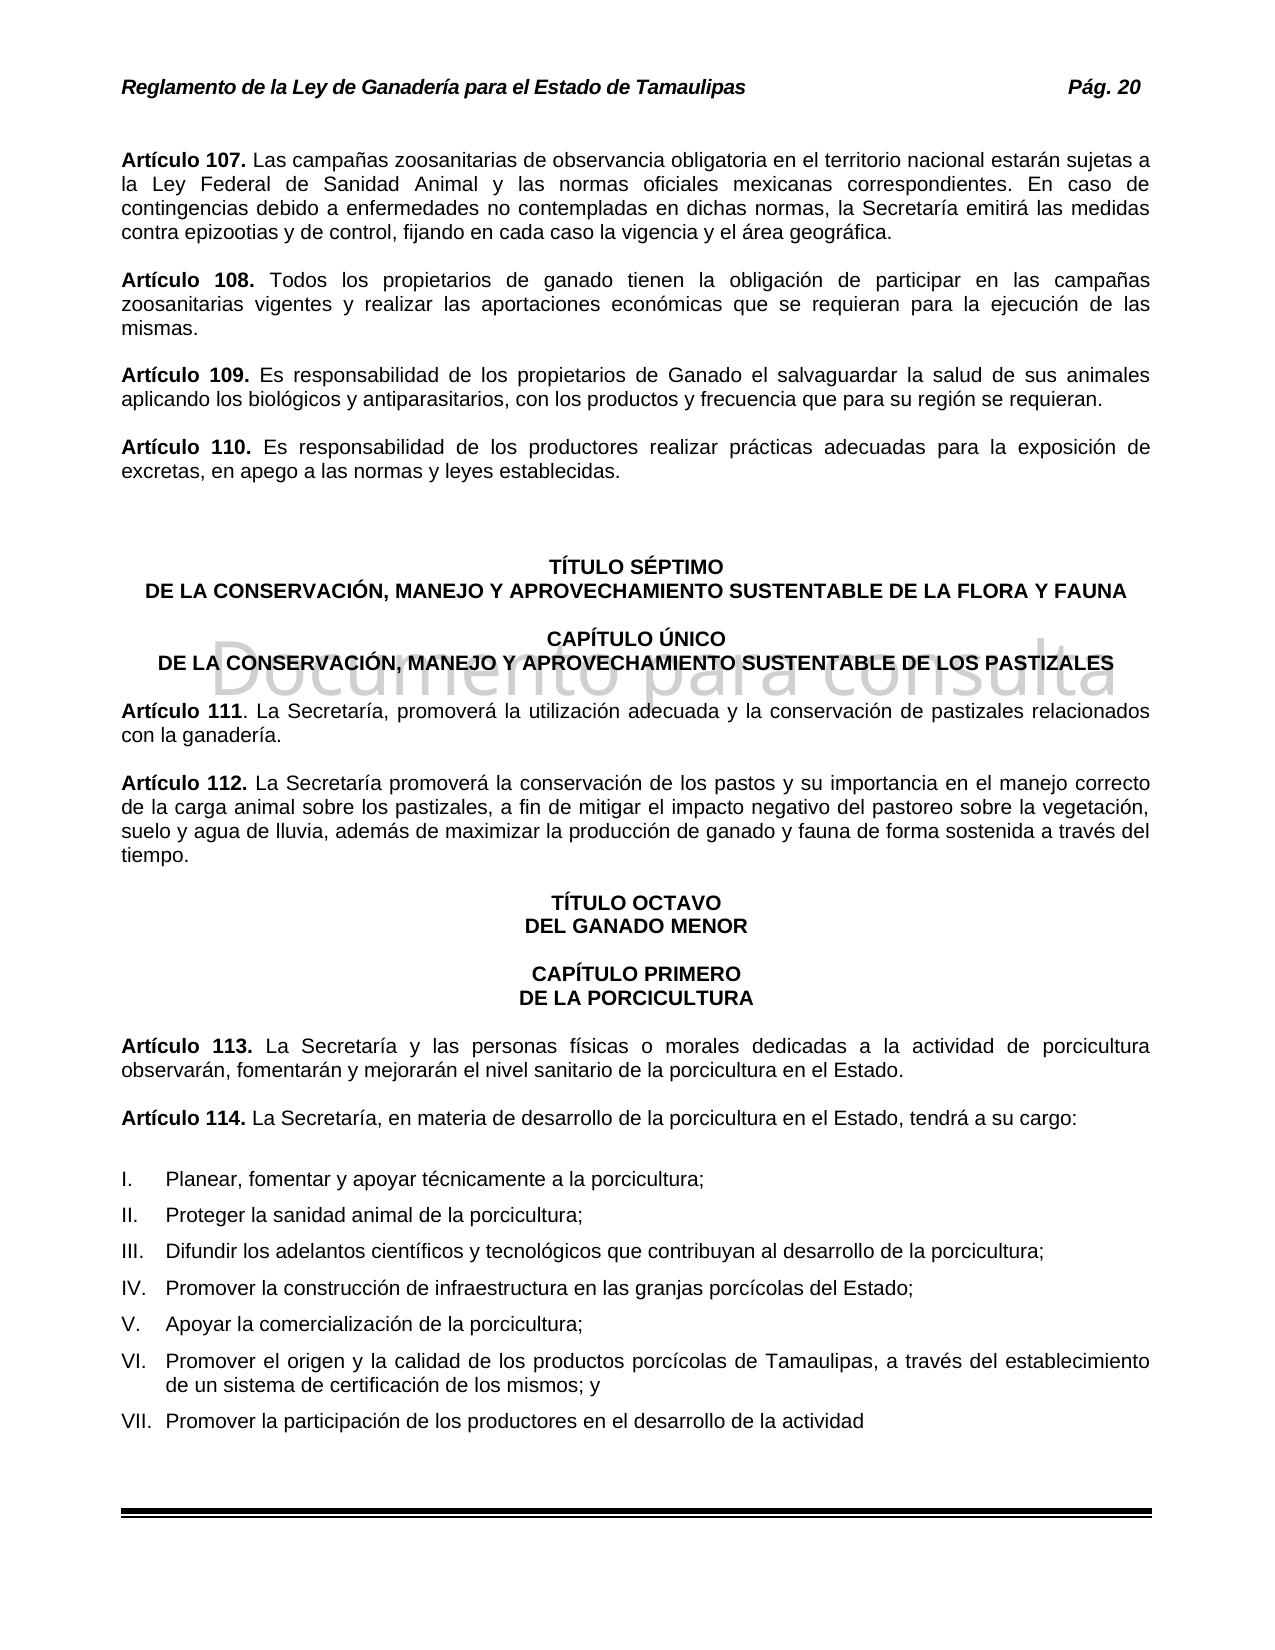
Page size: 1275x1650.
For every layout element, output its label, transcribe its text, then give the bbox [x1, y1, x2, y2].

list Planear, fomentar y apoyar técnicamente a la porcicultura; [121, 1166, 1152, 1190]
text Artículo 110. Es responsabilidad de los productores realizar prácticas adecuadas para la exposición de excretas, en apego a las normas y leyes establecidas. [121, 435, 1152, 483]
text CAPÍTULO ÚNICO [121, 627, 1152, 651]
text DEL GANADO MENOR [121, 914, 1152, 938]
text CAPÍTULO PRIMERO [121, 962, 1152, 986]
list Apoyar la comercialización de la porcicultura; [121, 1312, 1152, 1336]
text Artículo 113. La Secretaría y las personas físicas o morales dedicadas a la actividad de porcicultura observarán, fomentarán y mejorarán el nivel sanitario de la porcicultura en el Estado. [121, 1034, 1152, 1082]
text Artículo 112. La Secretaría promoverá la conservación de los pastos y su importancia en el manejo correcto de la carga animal sobre los pastizales, a fin de mitigar el impacto negativo del pastoreo sobre la vegetación, suelo y agua de lluvia, además de maximizar la producción de ganado y fauna de forma sostenida a través del tiempo. [121, 771, 1152, 866]
text Artículo 109. Es responsabilidad de los propietarios de Ganado el salvaguardar la salud de sus animales aplicando los biológicos y antiparasitarios, con los productos y frecuencia que para su región se requieran. [121, 363, 1152, 411]
list Promover el origen y la calidad de los productos porcícolas de Tamaulipas, a través del establecimiento de un sistema de certificación de los mismos; y [121, 1349, 1152, 1397]
list Difundir los adelantos científicos y tecnológicos que contribuyan al desarrollo de la porcicultura; [121, 1239, 1152, 1263]
text DE LA PORCICULTURA [121, 986, 1152, 1010]
text Artículo 108. Todos los propietarios de ganado tienen la obligación de participar en las campañas zoosanitarias vigentes y realizar las aportaciones económicas que se requieran para la ejecución de las mismas. [121, 267, 1152, 339]
list Proteger la sanidad animal de la porcicultura; [121, 1203, 1152, 1227]
list Promover la construcción de infraestructura en las granjas porcícolas del Estado; [121, 1276, 1152, 1300]
text Artículo 114. La Secretaría, en materia de desarrollo de la porcicultura en el Estado, tendrá a su cargo: [121, 1106, 1152, 1130]
text TÍTULO SÉPTIMO [121, 555, 1152, 579]
text TÍTULO OCTAVO [121, 890, 1152, 914]
text DE LA CONSERVACIÓN, MANEJO Y APROVECHAMIENTO SUSTENTABLE DE LOS PASTIZALES [121, 651, 1152, 675]
text Artículo 111. La Secretaría, promoverá la utilización adecuada y la conservación de pastizales relacionados con la ganadería. [121, 699, 1152, 747]
text DE LA CONSERVACIÓN, MANEJO Y APROVECHAMIENTO SUSTENTABLE DE LA FLORA Y FAUNA [121, 579, 1152, 603]
text Artículo 107. Las campañas zoosanitarias de observancia obligatoria en el territorio nacional estarán sujetas a la Ley Federal de Sanidad Animal y las normas oficiales mexicanas correspondientes. En caso de contingencias debido a enfermedades no contempladas en dichas normas, la Secretaría emitirá las medidas contra epizootias y de control, fijando en cada caso la vigencia y el área geográfica. [121, 148, 1152, 243]
list Promover la participación de los productores en el desarrollo de la actividad [121, 1409, 1152, 1433]
